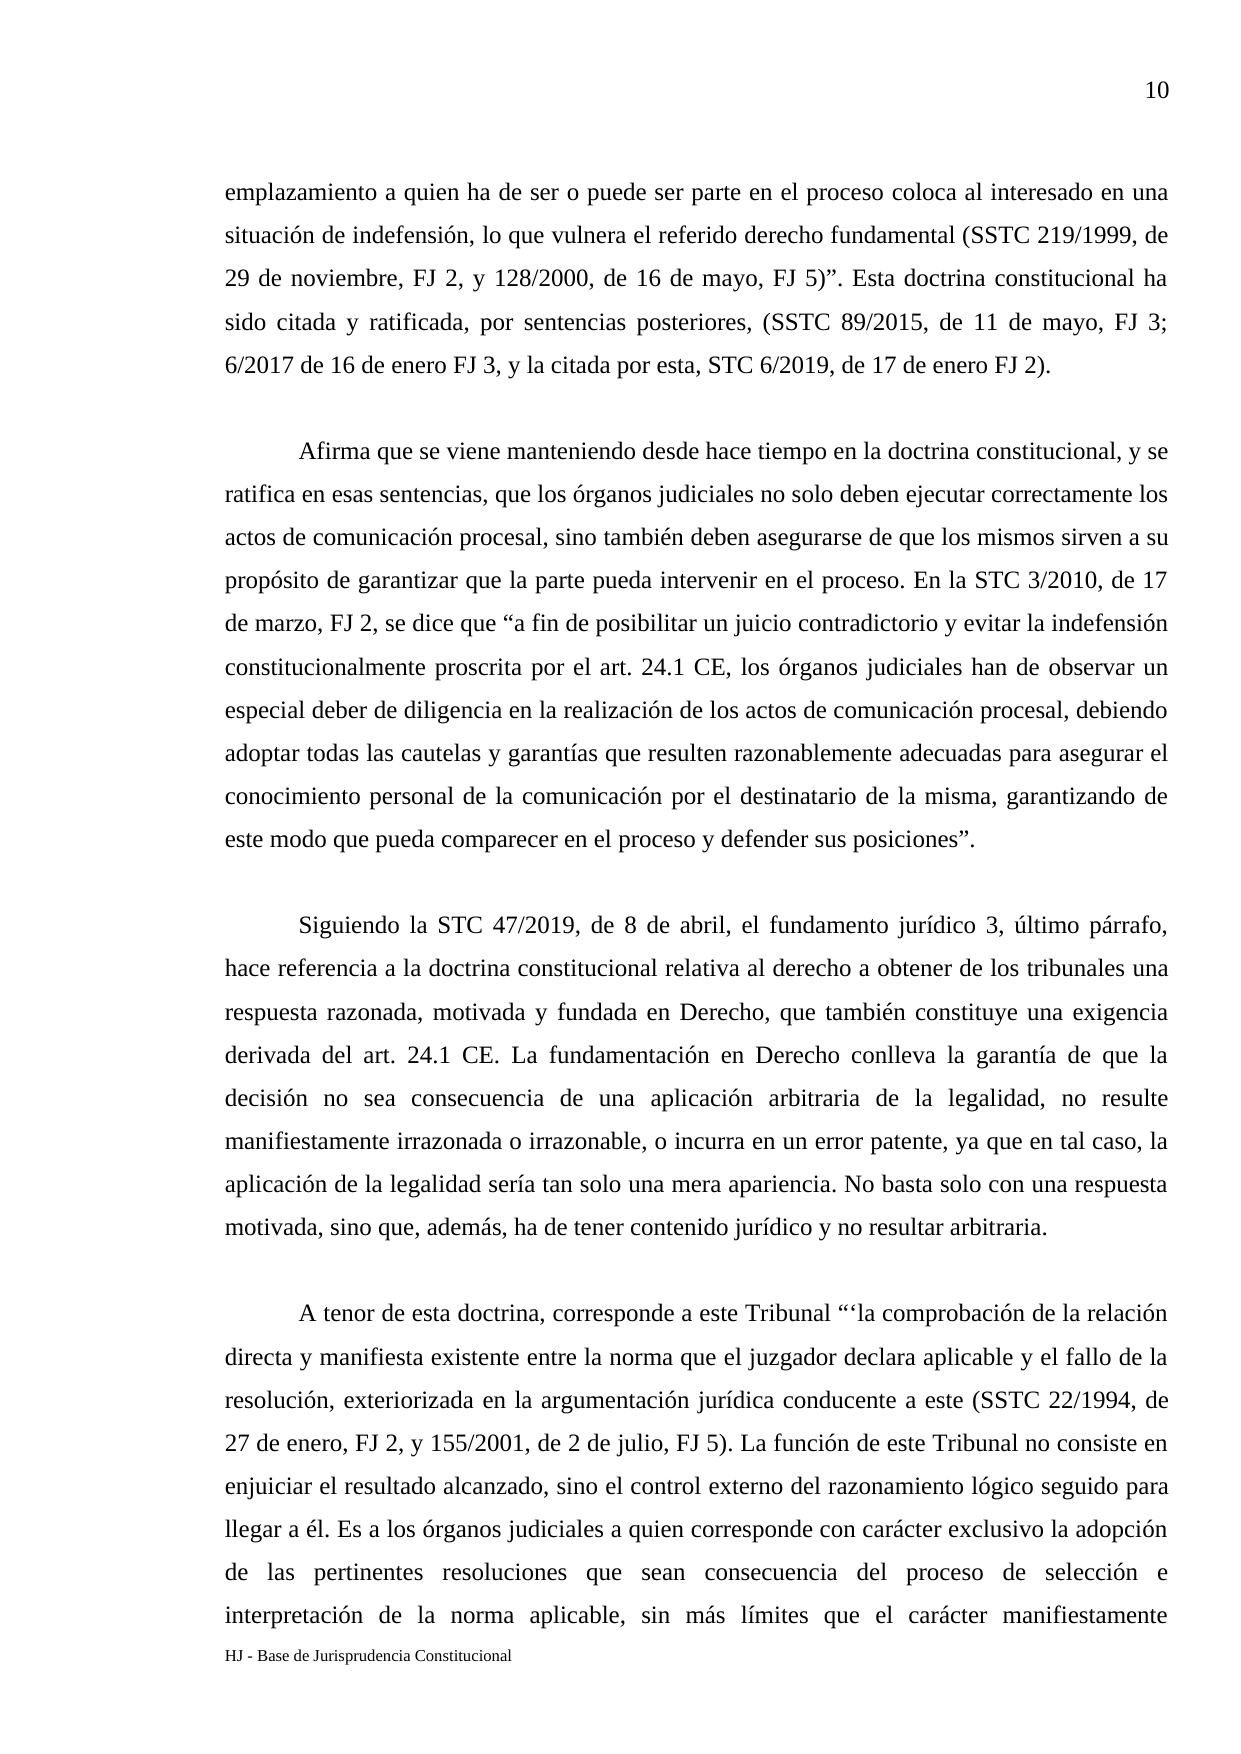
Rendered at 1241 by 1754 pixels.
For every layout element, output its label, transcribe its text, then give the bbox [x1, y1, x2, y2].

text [224, 1298, 1169, 1629]
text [224, 177, 1169, 378]
text Afirma que se viene manteniendo desde hace tiempo en la doctrina constitucional, y se ratifica en esas sentencias, que los órganos judiciales no solo deben ejecutar correctamente los actos de comunicación procesal, sino también deben asegurarse de que los mismos sirven a su propósito de garantizar que la parte pueda intervenir en el proceso. En la STC 3/2010, de 17 de marzo, FJ 2, se dice que “a fin de posibilitar un juicio contradictorio y evitar la indefensión constitucionalmente proscrita por el art. 24.1 CE, los órganos judiciales han de observar un especial deber de diligencia en la realización de los actos de comunicación procesal, debiendo adoptar todas las cautelas y garantías que resulten razonablemente adecuadas para asegurar el conocimiento personal de la comunicación por el destinatario de la misma, garantizando de este modo que pueda comparecer en el proceso y defender sus posiciones”. [224, 436, 1169, 853]
text Siguiendo la STC 47/2019, de 8 de abril, el fundamento jurídico 3, último párrafo, hace referencia a la doctrina constitucional relativa al derecho a obtener de los tribunales una respuesta razonada, motivada y fundada en Derecho, que también constituye una exigencia derivada del art. 24.1 CE. La fundamentación en Derecho conlleva la garantía de que la decisión no sea consecuencia de una aplicación arbitraria de la legalidad, no resulte manifiestamente irrazonada o irrazonable, o incurra en un error patente, ya que en tal caso, la aplicación de la legalidad sería tan solo una mera apariencia. No basta solo con una respuesta motivada, sino que, además, ha de tener contenido jurídico y no resultar arbitraria. [224, 910, 1169, 1241]
